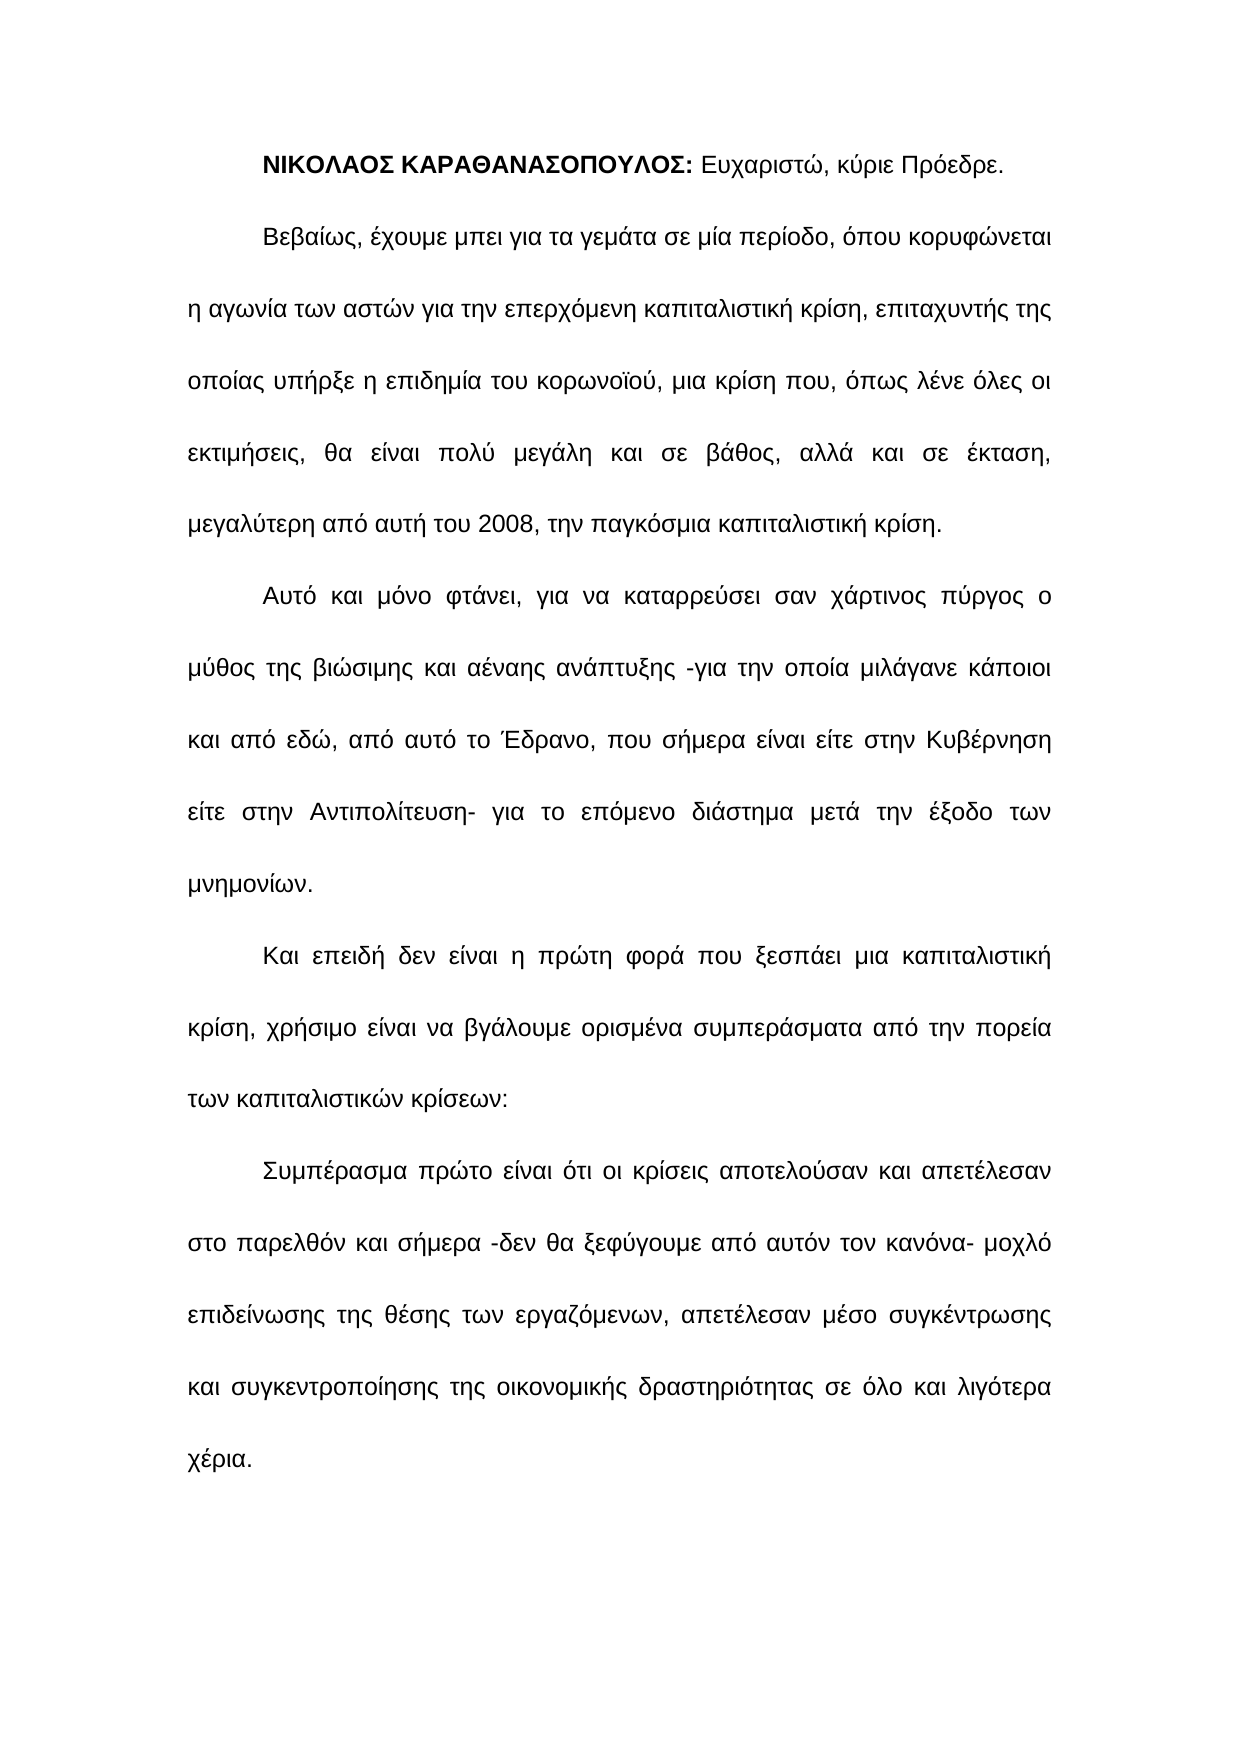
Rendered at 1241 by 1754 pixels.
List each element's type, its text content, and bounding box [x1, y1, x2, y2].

text Συμπέρασμα πρώτο είναι ότι οι κρίσεις αποτελούσαν και απετέλεσαν στο παρελθόν και σήμερα -δεν θα ξεφύγουμε από αυτόν τον κανόνα- μοχλό επιδείνωσης της θέσης των εργαζόμενων, απετέλεσαν μέσο συγκέντρωσης και συγκεντροποίησης της οικονομικής δραστηριότητας σε όλο και λιγότερα χέρια. [187, 1156, 1053, 1472]
text Αυτό και μόνο φτάνει, για να καταρρεύσει σαν χάρτινος πύργος ο μύθος της βιώσιμης και αέναης ανάπτυξης -για την οποία μιλάγανε κάποιοι και από εδώ, από αυτό το Έδρανο, που σήμερα είναι είτε στην Κυβέρνηση είτε στην Αντιπολίτευση- για το επόμενο διάστημα μετά την έξοδο των μνημονίων. [187, 581, 1053, 897]
text Και επειδή δεν είναι η πρώτη φορά που ξεσπάει μια καπιταλιστική κρίση, χρήσιμο είναι να βγάλουμε ορισμένα συμπεράσματα από την πορεία των καπιταλιστικών κρίσεων: [187, 941, 1053, 1113]
text Βεβαίως, έχουμε μπει για τα γεμάτα σε μία περίοδο, όπου κορυφώνεται η αγωνία των αστών για την επερχόμενη καπιταλιστική κρίση, επιταχυντής της οποίας υπήρξε η επιδημία του κορωνοϊού, μια κρίση που, όπως λένε όλες οι εκτιμήσεις, θα είναι πολύ μεγάλη και σε βάθος, αλλά και σε έκταση, μεγαλύτερη από αυτή του 2008, την παγκόσμια καπιταλιστική κρίση. [187, 222, 1053, 538]
text ΝΙΚΟΛΑΟΣ ΚΑΡΑΘΑΝΑΣΟΠΟΥΛΟΣ: Ευχαριστώ, κύριε Πρόεδρε. [187, 150, 1053, 179]
